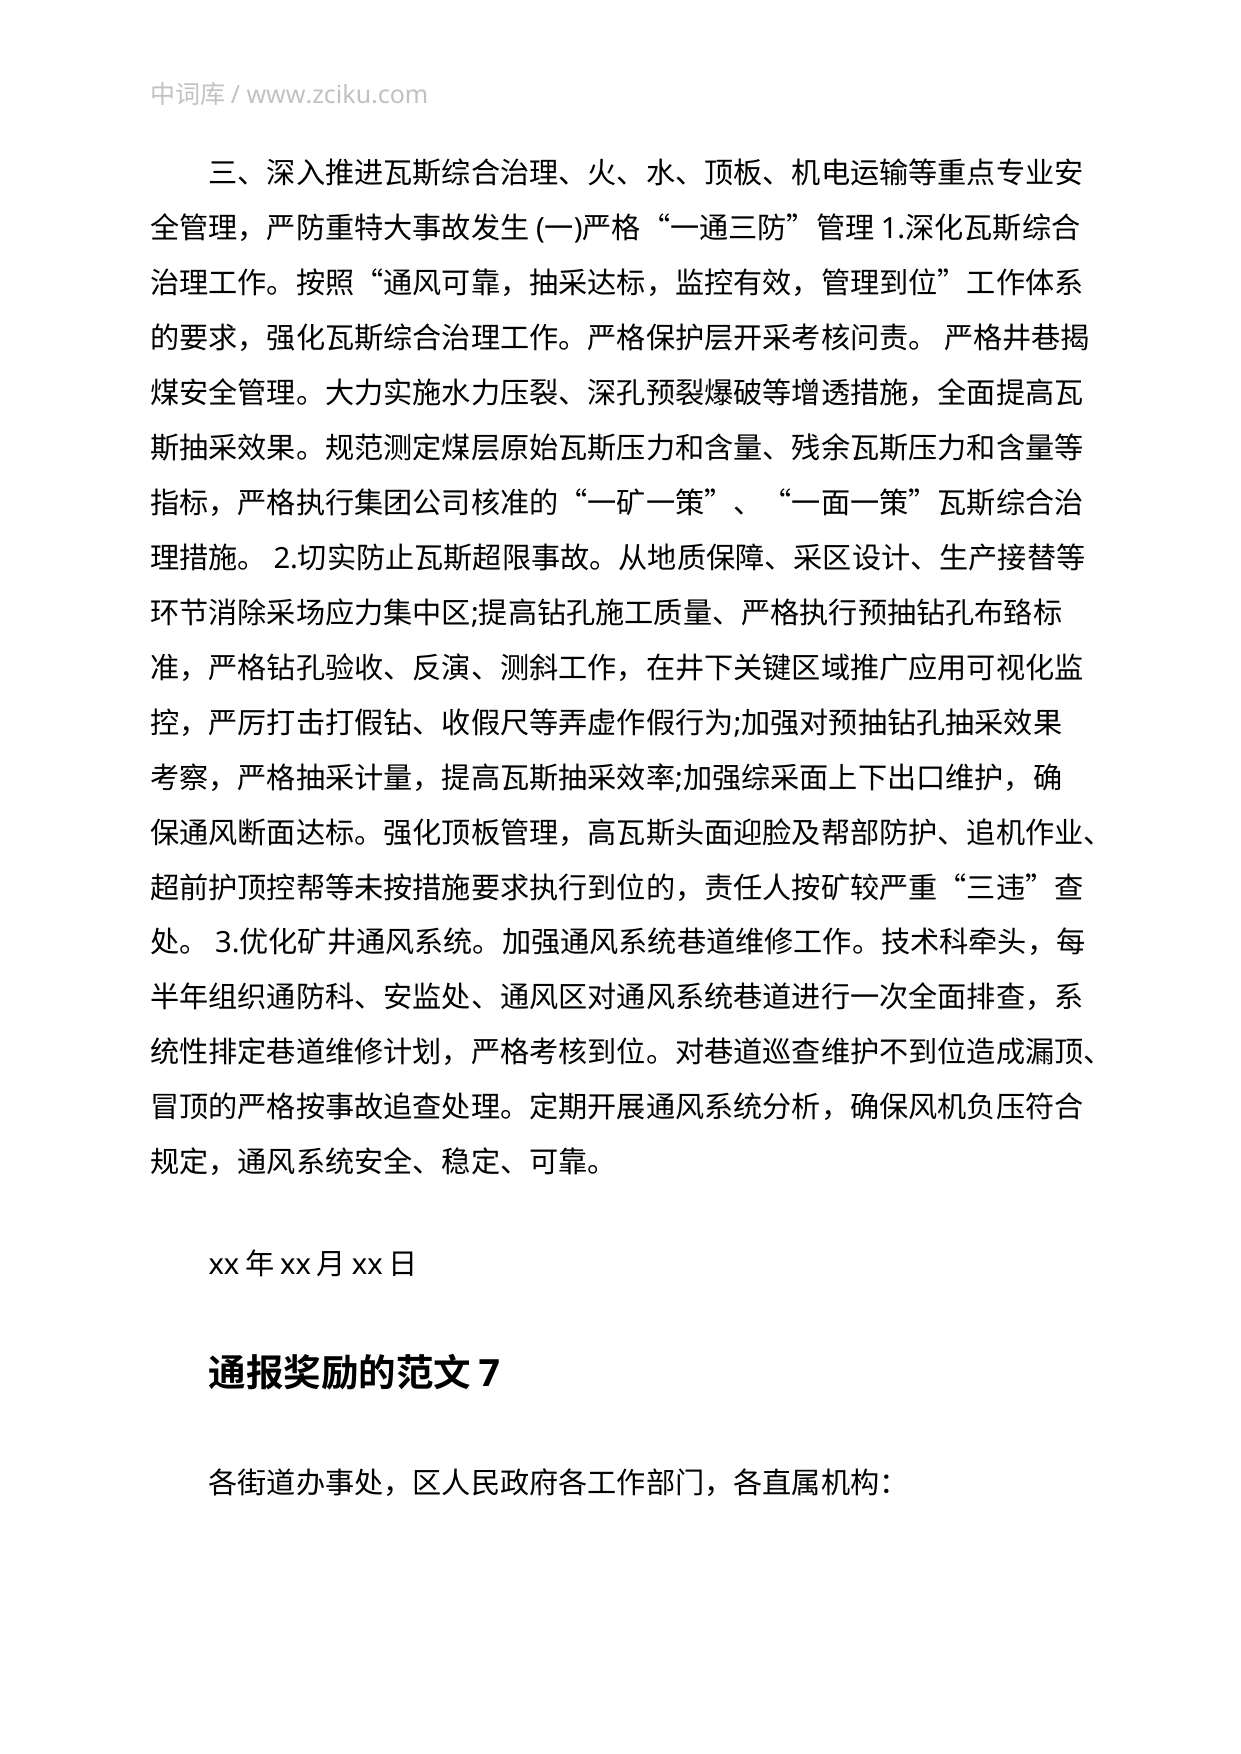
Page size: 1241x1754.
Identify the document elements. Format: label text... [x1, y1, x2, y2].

text 三、深入推进瓦斯综合治理、火、水、顶板、机电运输等重点专业安全管理，严防重特大事故发生 (一)严格“一通三防”管理 1.深化瓦斯综合治理工作。按照“通风可靠，抽采达标，监控有效，管理到位”工作体系的要求，强化瓦斯综合治理工作。严格保护层开采考核问责。 严格井巷揭煤安全管理。大力实施水力压裂、深孔预裂爆破等增透措施，全面提高瓦斯抽采效果。规范测定煤层原始瓦斯压力和含量、残余瓦斯压力和含量等指标，严格执行集团公司核准的“一矿一策”、“一面一策”瓦斯综合治理措施。 2.切实防止瓦斯超限事故。从地质保障、采区设计、生产接替等环节消除采场应力集中区;提高钻孔施工质量、严格执行预抽钻孔布臵标准，严格钻孔验收、反演、测斜工作，在井下关键区域推广应用可视化监控，严厉打击打假钻、收假尺等弄虚作假行为;加强对预抽钻孔抽采效果考察，严格抽采计量，提高瓦斯抽采效率;加强综采面上下出口维护，确保通风断面达标。强化顶板管理，高瓦斯头面迎脸及帮部防护、追机作业、超前护顶控帮等未按措施要求执行到位的，责任人按矿较严重“三违”查处。 3.优化矿井通风系统。加强通风系统巷道维修工作。技术科牵头，每半年组织通防科、安监处、通风区对通风系统巷道进行一次全面排查，系统性排定巷道维修计划，严格考核到位。对巷道巡查维护不到位造成漏顶、冒顶的严格按事故追查处理。定期开展通风系统分析，确保风机负压符合规定，通风系统安全、稳定、可靠。 [150, 150, 1090, 1181]
text 通报奖励的范文7 [150, 1342, 1090, 1397]
text xx年xx月xx日 [150, 1241, 1090, 1283]
text 各街道办事处，区人民政府各工作部门，各直属机构： [150, 1460, 1090, 1502]
